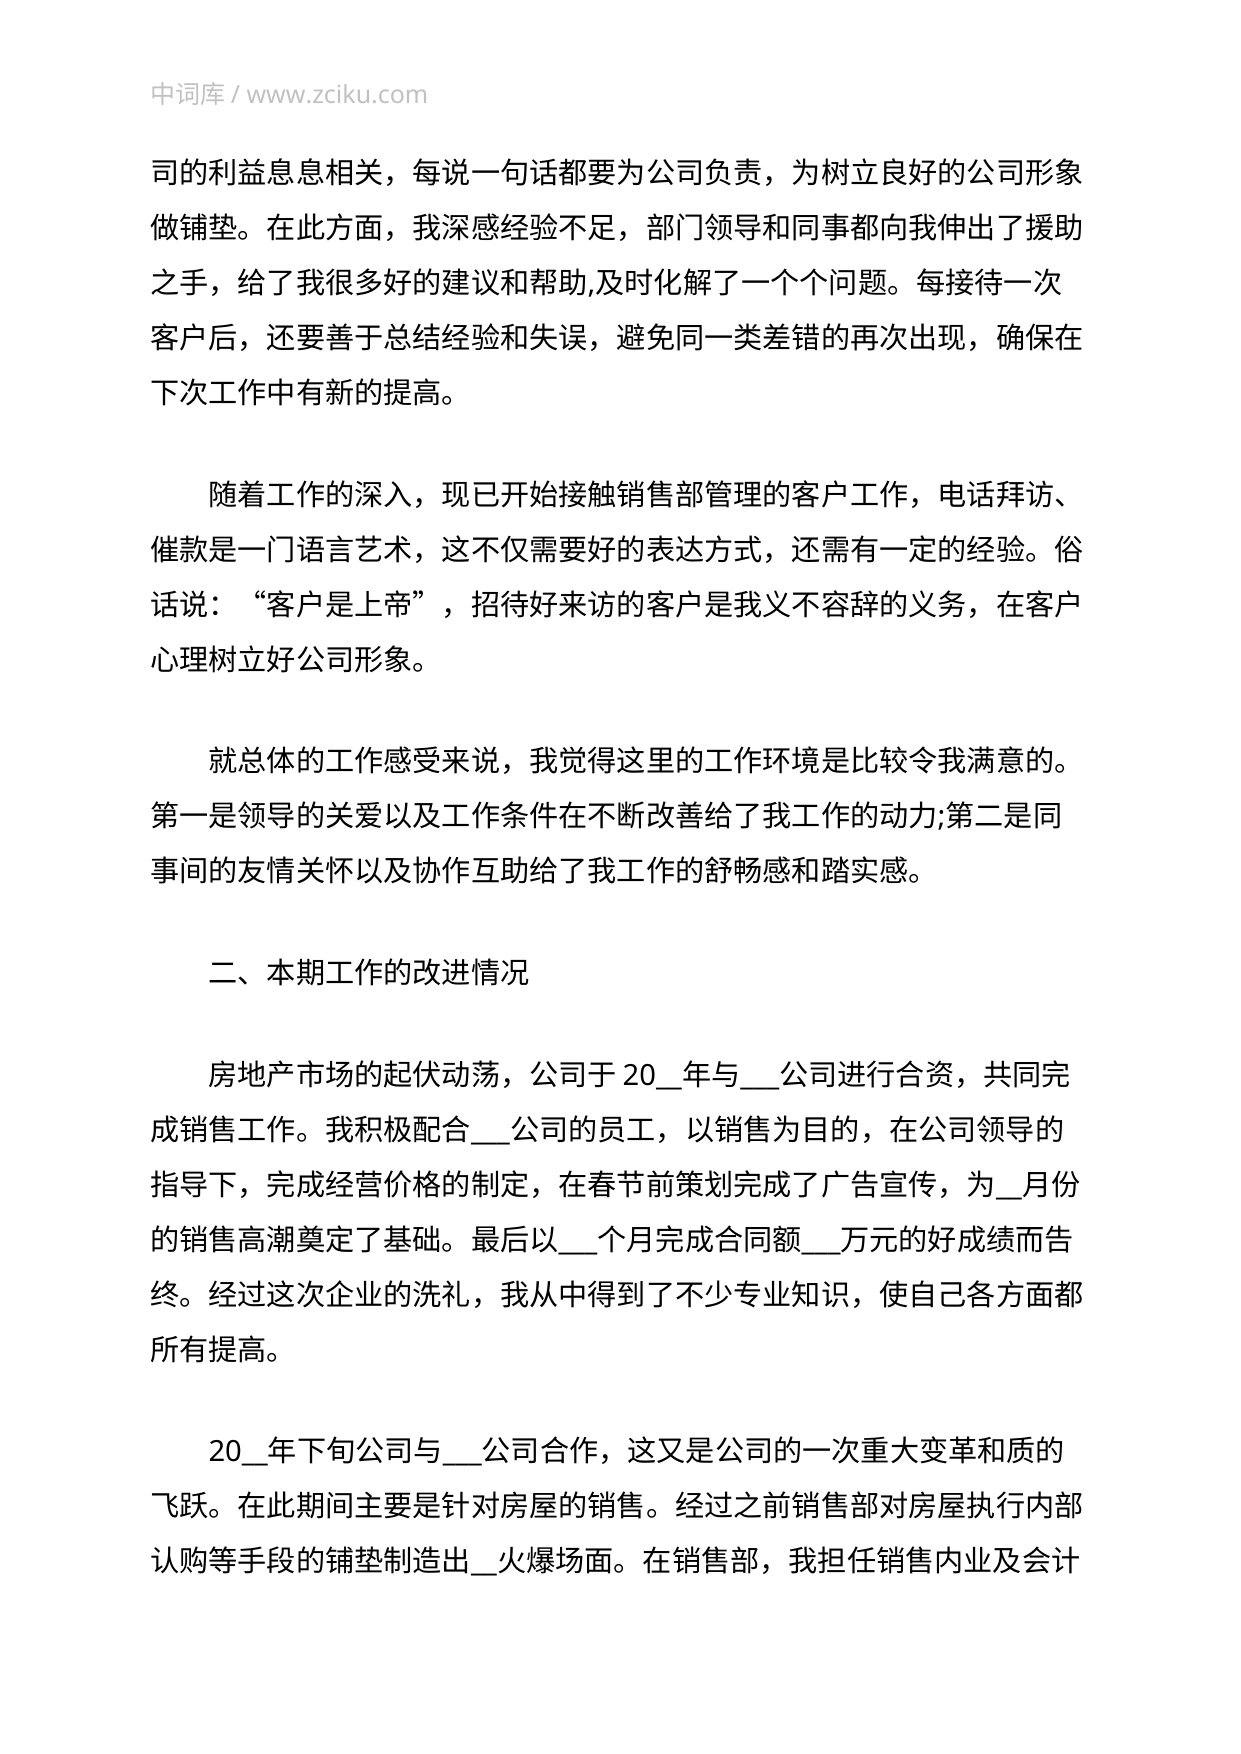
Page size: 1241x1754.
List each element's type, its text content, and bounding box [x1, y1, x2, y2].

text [150, 1428, 1090, 1580]
text 就总体的工作感受来说，我觉得这里的工作环境是比较令我满意的。第一是领导的关爱以及工作条件在不断改善给了我工作的动力;第二是同事间的友情关怀以及协作互助给了我工作的舒畅感和踏实感。 [150, 738, 1090, 890]
text 随着工作的深入，现已开始接触销售部管理的客户工作，电话拜访、催款是一门语言艺术，这不仅需要好的表达方式，还需有一定的经验。俗话说：“客户是上帝”，招待好来访的客户是我义不容辞的义务，在客户心理树立好公司形象。 [150, 471, 1090, 678]
text 房地产市场的起伏动荡，公司于20__年与___公司进行合资，共同完成销售工作。我积极配合___公司的员工，以销售为目的，在公司领导的指导下，完成经营价格的制定，在春节前策划完成了广告宣传，为__月份的销售高潮奠定了基础。最后以___个月完成合同额___万元的好成绩而告终。经过这次企业的洗礼，我从中得到了不少专业知识，使自己各方面都所有提高。 [150, 1051, 1090, 1368]
text 二、本期工作的改进情况 [150, 949, 1090, 992]
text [150, 150, 1090, 412]
